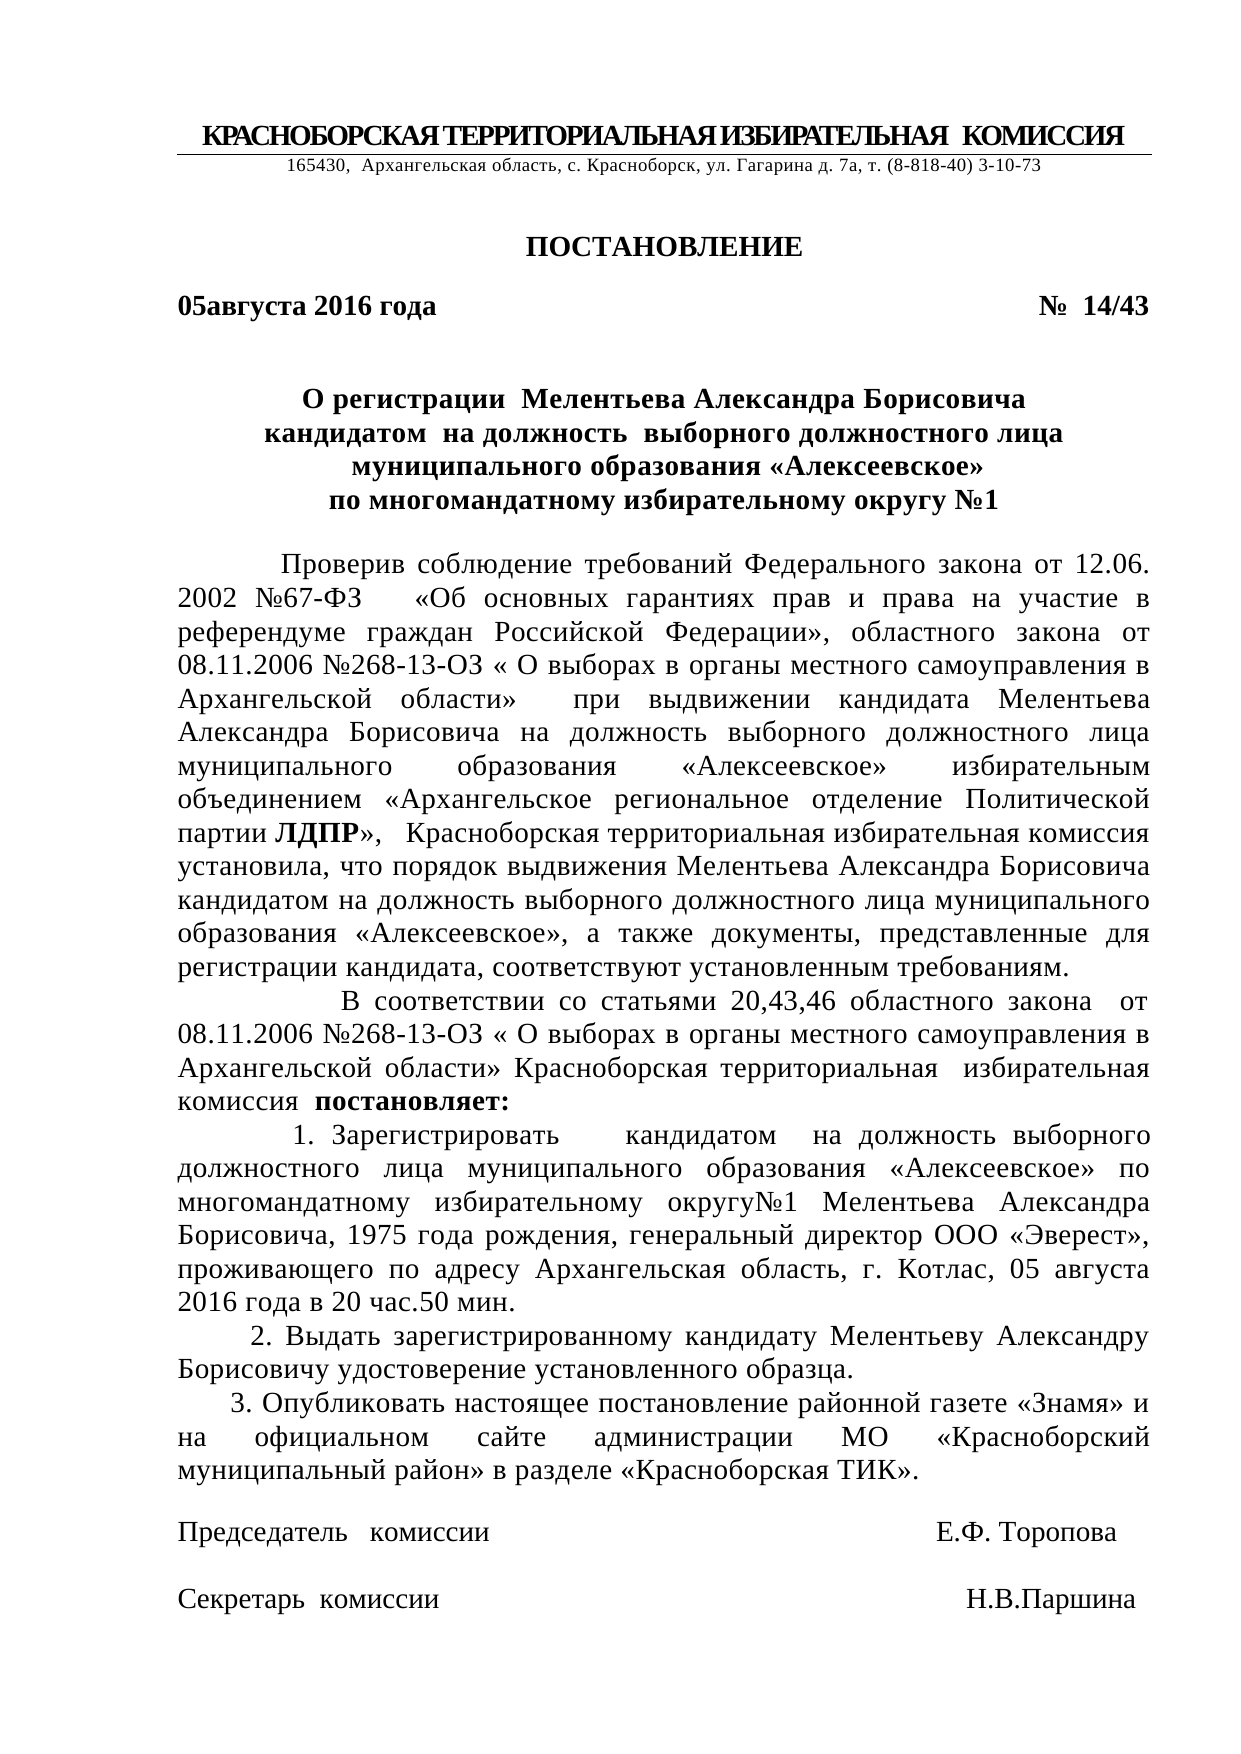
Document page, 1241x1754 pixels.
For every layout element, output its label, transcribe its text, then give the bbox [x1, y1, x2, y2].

text кандидатом на должность выборного должностного лица [177, 415, 1152, 448]
text Секретарь комиссии Н.В.Паршина [177, 1581, 1152, 1614]
text муниципального образования «Алексеевское» [177, 448, 1152, 482]
text 165430, Архангельская область, с. Красноборск, ул. Гагарина д. 7а, т. (8-818-40) 3-10-73 [177, 155, 1152, 176]
text КРАСНОБОРСКАЯ ТЕРРИТОРИАЛЬНАЯ ИЗБИРАТЕЛЬНАЯ КОМИССИЯ [177, 118, 1152, 154]
text 3. Опубликовать настоящее постановление районной газете «Знамя» и на официальном сайте администрации МО «Красноборский муниципальный район» в разделе «Красноборская ТИК». [177, 1385, 1152, 1486]
text ПОСТАНОВЛЕНИЕ [177, 229, 1152, 262]
text 05августа 2016 года № 14/43 [177, 288, 1152, 322]
text Председатель комиссии Е.Ф. Торопова [177, 1514, 1152, 1547]
text 1. Зарегистрировать кандидатом на должность выборного должностного лица муниципального образования «Алексеевское» по многомандатному избирательному округу№1 Мелентьева Александра Борисовича, 1975 года рождения, генеральный директор ООО «Эверест», проживающего по адресу Архангельская область, г. Котлас, 05 августа 2016 года в 20 час.50 мин. [177, 1117, 1152, 1318]
text О регистрации Мелентьева Александра Борисовича [177, 381, 1152, 415]
text Проверив соблюдение требований Федерального закона от 12.06. 2002 №67-ФЗ «Об основных гарантиях прав и права на участие в референдуме граждан Российской Федерации», областного закона от 08.11.2006 №268-13-ОЗ « О выборах в органы местного самоуправления в Архангельской области» при выдвижении кандидата Мелентьева Александра Борисовича на должность выборного должностного лица муниципального образования «Алексеевское» избирательным объединением «Архангельское региональное отделение Политической партии ЛДПР», Красноборская территориальная избирательная комиссия установила, что порядок выдвижения Мелентьева Александра Борисовича кандидатом на должность выборного должностного лица муниципального образования «Алексеевское», а также документы, представленные для регистрации кандидата, соответствуют установленным требованиям. [177, 547, 1152, 983]
text 2. Выдать зарегистрированному кандидату Мелентьеву Александру Борисовичу удостоверение установленного образца. [177, 1318, 1152, 1385]
text по многомандатному избирательному округу №1 [177, 482, 1152, 515]
text В соответствии со статьями 20,43,46 областного закона от 08.11.2006 №268-13-ОЗ « О выборах в органы местного самоуправления в Архангельской области» Красноборская территориальная избирательная комиссия постановляет: [177, 983, 1152, 1117]
